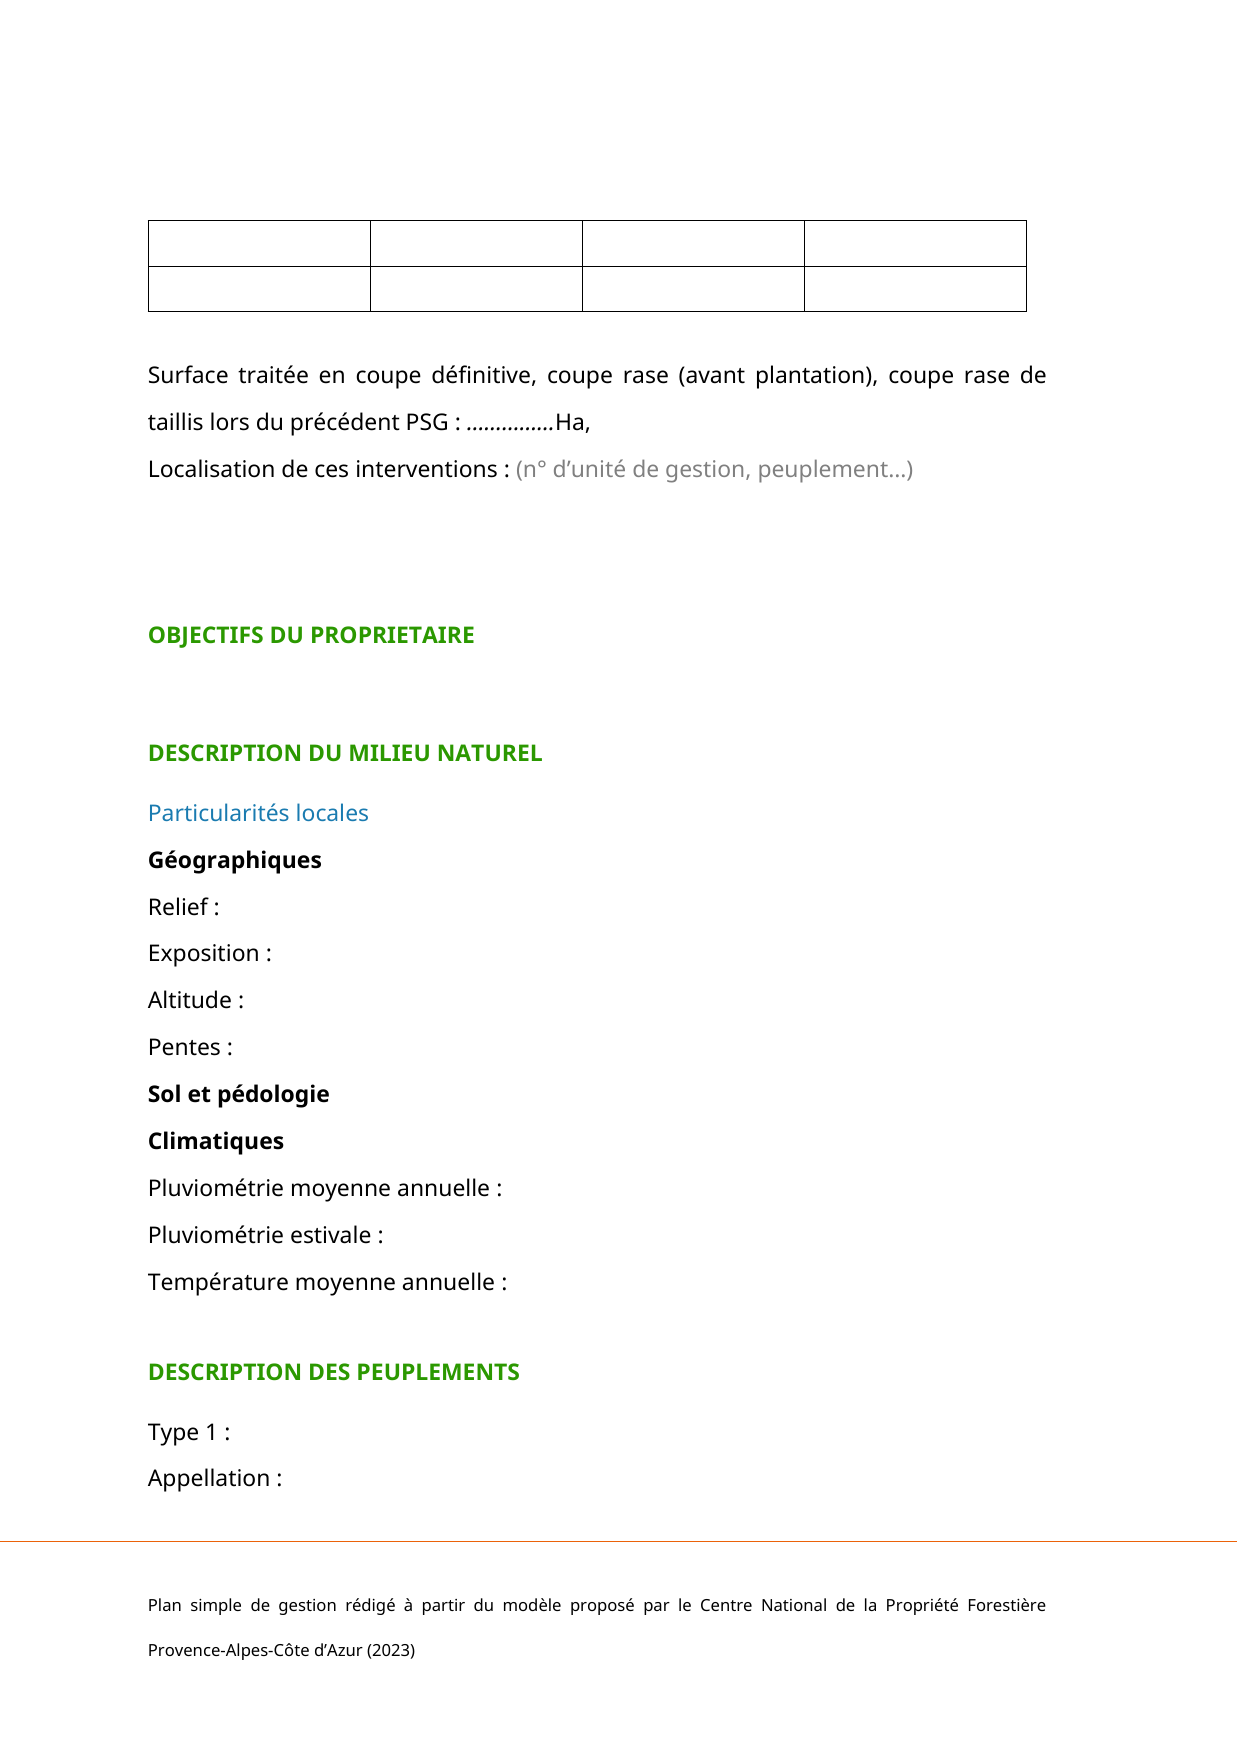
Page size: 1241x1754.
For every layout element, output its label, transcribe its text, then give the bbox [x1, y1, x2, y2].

text Appellation : [148, 1462, 1048, 1493]
text Géographiques [148, 843, 1048, 875]
text Relief : [148, 890, 1048, 922]
table_cell [805, 221, 1026, 266]
text DESCRIPTION DES PEUPLEMENTS [148, 1356, 1048, 1387]
table_cell [583, 267, 804, 311]
text Sol et pédologie [148, 1078, 1048, 1109]
table_cell [371, 267, 582, 311]
text Pluviométrie estivale : [148, 1218, 1048, 1250]
text Type 1 : [148, 1415, 1048, 1447]
text Exposition : [148, 937, 1048, 968]
table_cell [149, 221, 370, 266]
text Localisation de ces interventions : (n° d’unité de gestion, peuplement…) [148, 453, 1048, 484]
text OBJECTIFS DU PROPRIETAIRE [148, 618, 1048, 650]
table_cell [149, 267, 370, 311]
text Particularités locales [148, 797, 1048, 828]
table_cell [805, 267, 1026, 311]
table_cell [583, 221, 804, 266]
text Climatiques [148, 1125, 1048, 1156]
text DESCRIPTION DU MILIEU NATUREL [148, 737, 1048, 768]
text Température moyenne annuelle : [148, 1265, 1048, 1297]
table_cell [371, 221, 582, 266]
text Pentes : [148, 1031, 1048, 1062]
text Pluviométrie moyenne annuelle : [148, 1172, 1048, 1203]
text Altitude : [148, 984, 1048, 1015]
text Surface traitée en coupe définitive, coupe rase (avant plantation), coupe rase de taillis lors du précédent PSG : ……………Ha, [148, 359, 1048, 437]
